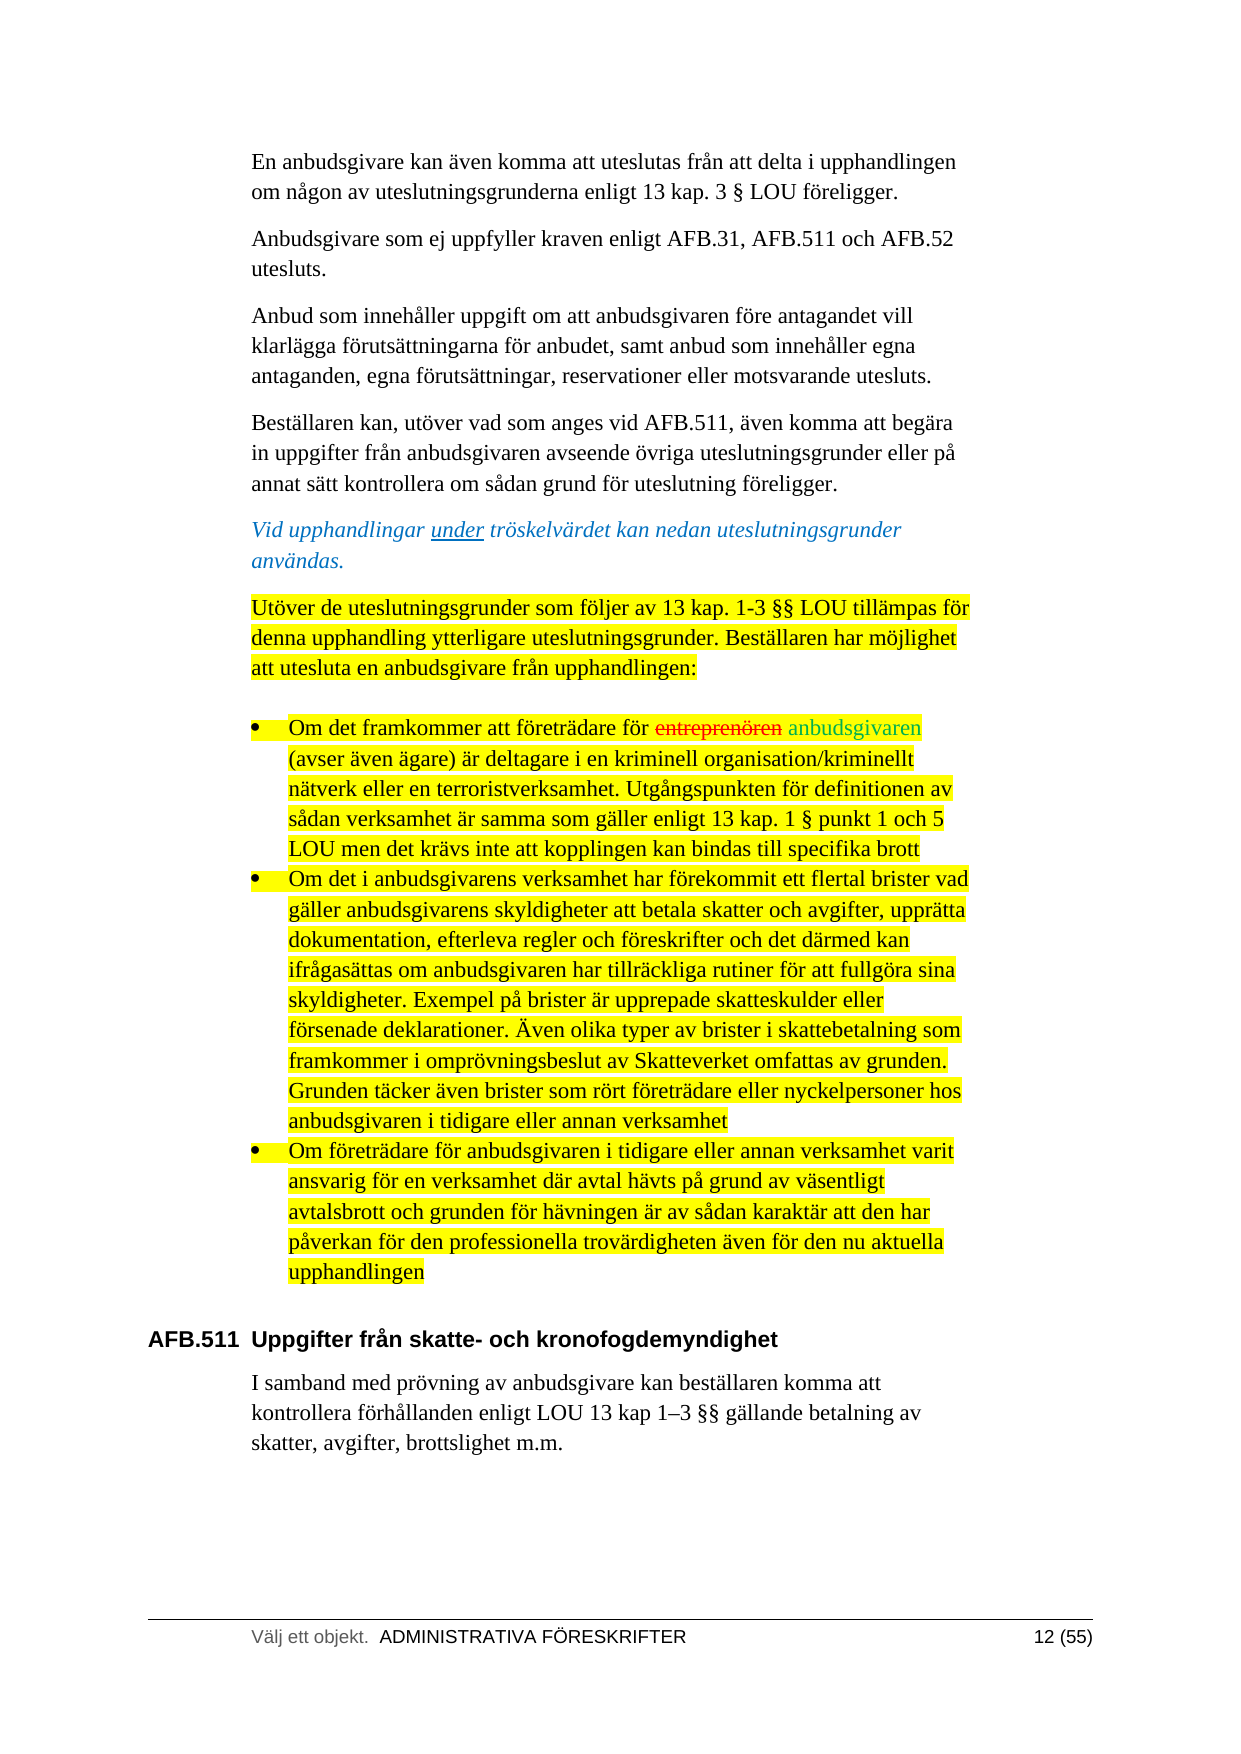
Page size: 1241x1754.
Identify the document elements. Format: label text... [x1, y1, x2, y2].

list Om det i anbudsgivarens verksamhet har förekommit ett flertal brister vad gäller anbudsgivarens skyldigheter att betala skatter och avgifter, upprätta dokumentation, efterleva regler och föreskrifter och det därmed kan ifrågasättas om anbudsgivaren har tillräckliga rutiner för att fullgöra sina skyldigheter. Exempel på brister är upprepade skatteskulder eller försenade deklarationer. Även olika typer av brister i skattebetalning som framkommer i omprövningsbeslut av Skatteverket omfattas av grunden. Grunden täcker även brister som rört företrädare eller nyckelpersoner hos anbudsgivaren i tidigare eller annan verksamhet [251, 865, 974, 1133]
list Om det framkommer att företrädare för entreprenören anbudsgivaren (avser även ägare) är deltagare i en kriminell organisation/kriminellt nätverk eller en terroristverksamhet. Utgångspunkten för definitionen av sådan verksamhet är samma som gäller enligt 13 kap. 1 § punkt 1 och 5 LOU men det krävs inte att kopplingen kan bindas till specifika brott [251, 714, 974, 862]
text Vid upphandlingar under tröskelvärdet kan nedan uteslutningsgrunder användas. [251, 516, 974, 573]
subtitle AFB.511 Uppgifter från skatte- och kronofogdemyndighet [148, 1326, 974, 1352]
text En anbudsgivare kan även komma att uteslutas från att delta i upphandlingen om någon av uteslutningsgrunderna enligt 13 kap. 3 § LOU föreligger. [251, 148, 974, 204]
text Utöver de uteslutningsgrunder som följer av 13 kap. 1-3 §§ LOU tillämpas för denna upphandling ytterligare uteslutningsgrunder. Beställaren har möjlighet att utesluta en anbudsgivare från upphandlingen: [251, 593, 974, 711]
list Om företrädare för anbudsgivaren i tidigare eller annan verksamhet varit ansvarig för en verksamhet där avtal hävts på grund av väsentligt avtalsbrott och grunden för hävningen är av sådan karaktär att den har påverkan för den professionella trovärdigheten även för den nu aktuella upphandlingen [251, 1137, 974, 1284]
text I samband med prövning av anbudsgivare kan beställaren komma att kontrollera förhållanden enligt LOU 13 kap 1–3 §§ gällande betalning av skatter, avgifter, brottslighet m.m. [251, 1368, 974, 1455]
text Anbudsgivare som ej uppfyller kraven enligt AFB.31, AFB.511 och AFB.52 utesluts. [251, 225, 974, 281]
text Beställaren kan, utöver vad som anges vid AFB.511, även komma att begära in uppgifter från anbudsgivaren avseende övriga uteslutningsgrunder eller på annat sätt kontrollera om sådan grund för uteslutning föreligger. [251, 409, 974, 496]
text Anbud som innehåller uppgift om att anbudsgivaren före antagandet vill klarlägga förutsättningarna för anbudet, samt anbud som innehåller egna antaganden, egna förutsättningar, reservationer eller motsvarande utesluts. [251, 302, 974, 389]
